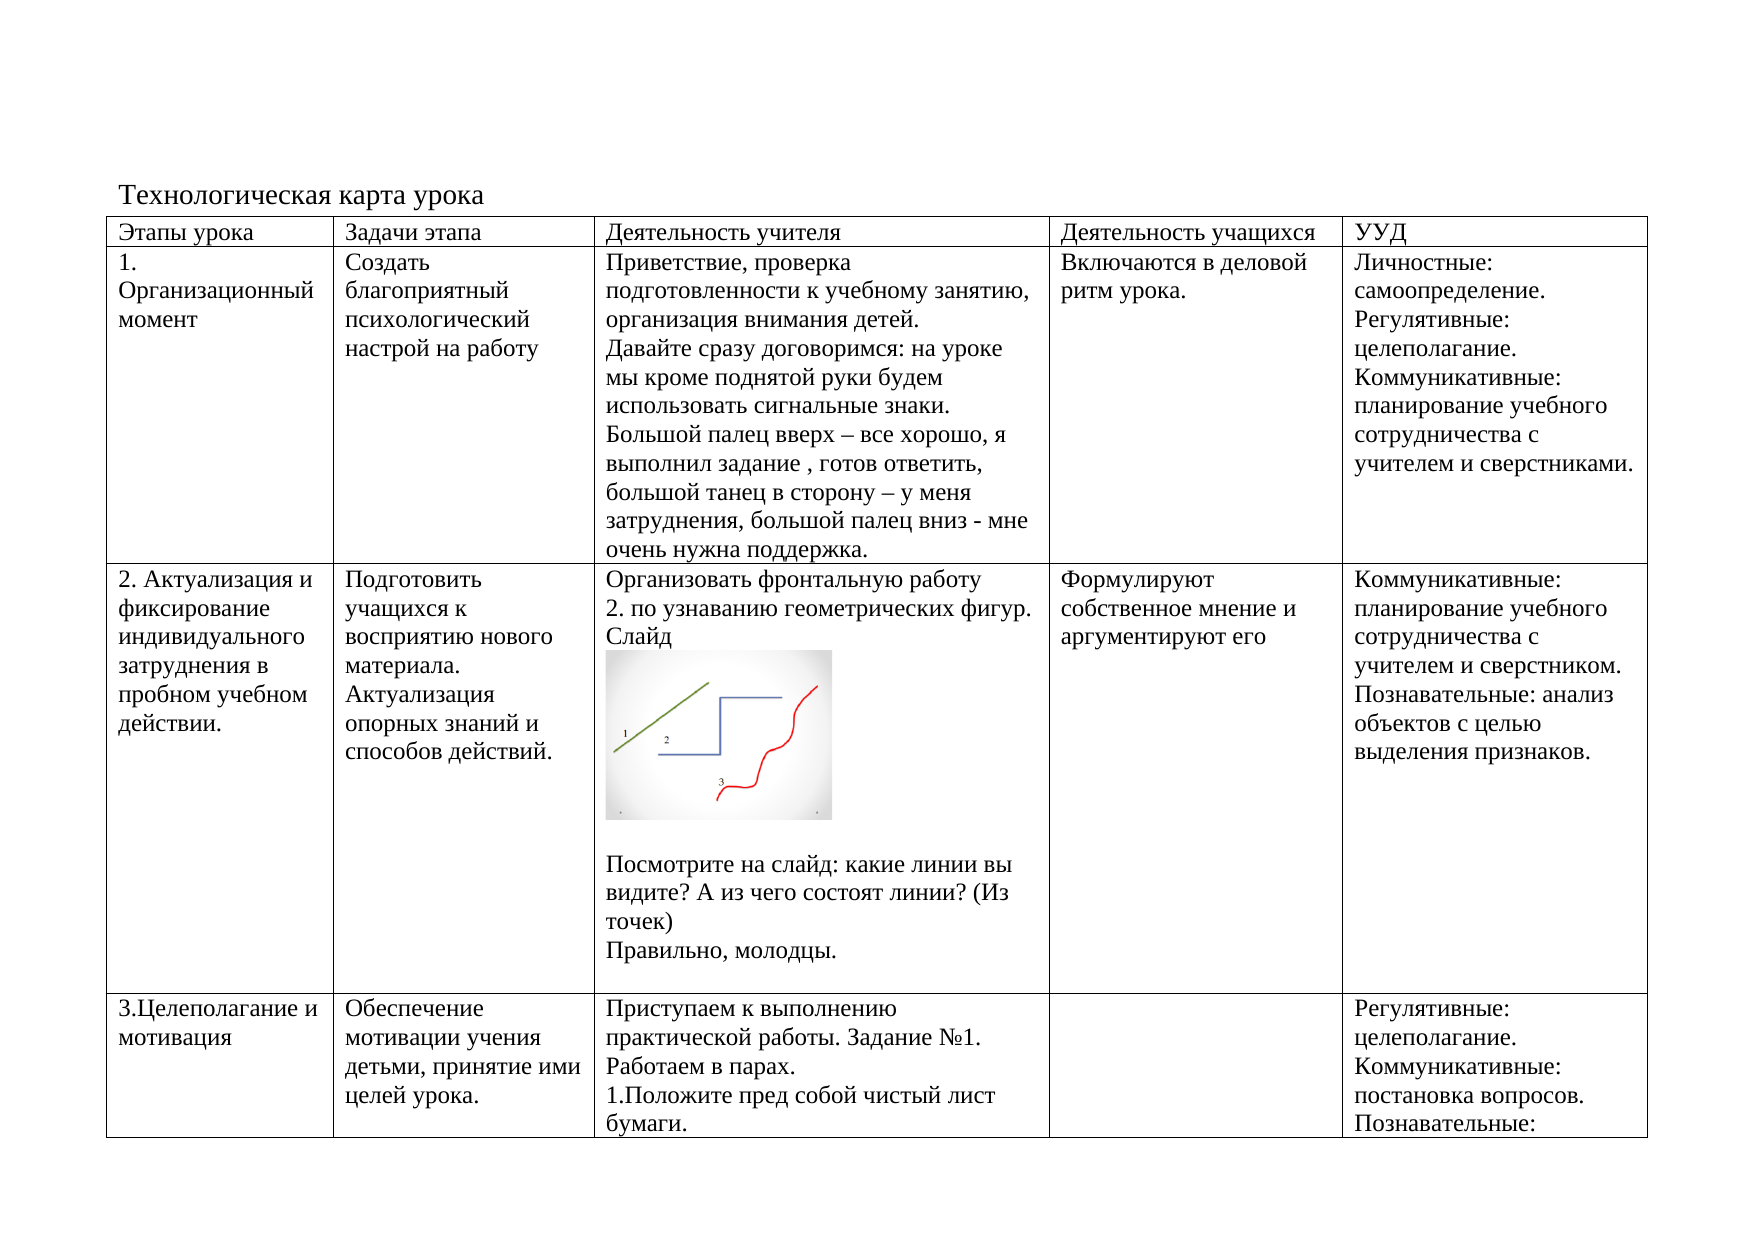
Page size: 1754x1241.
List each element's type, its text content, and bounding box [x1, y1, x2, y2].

table_cell Коммуникативные: планирование учебного сотрудничества с учителем и сверстником. Познавательные: анализ объектов с целью выделения признаков. [1343, 564, 1647, 992]
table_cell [1343, 994, 1647, 1137]
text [118, 177, 1636, 211]
table_cell 2. Актуализация и фиксирование индивидуального затруднения в пробном учебном действии. [107, 564, 333, 992]
table_cell Формулируют собственное мнение и аргументируют его [1050, 564, 1342, 992]
table_cell Приветствие, проверка подготовленности к учебному занятию, организация внимания детей. Давайте сразу договоримся: на уроке мы кроме поднятой руки будем использовать сигнальные знаки. Большой палец вверх – все хорошо, я выполнил задание , готов ответить, большой танец в сторону – у меня затруднения, большой палец вниз - мне очень нужна поддержка. [595, 247, 1049, 563]
table_header УУД [1343, 217, 1647, 246]
table_cell Организовать фронтальную работу 2. по узнаванию геометрических фигур. Слайд Посмотрите на слайд: какие линии вы видите? А из чего состоят линии? (Из точек) Правильно, молодцы. [595, 564, 1049, 992]
table_cell 1. Организационный момент [107, 247, 333, 563]
table_cell Включаются в деловой ритм урока. [1050, 247, 1342, 563]
table_header Деятельность учащихся [1050, 217, 1342, 246]
table_cell Создать благоприятный психологический настрой на работу [334, 247, 594, 563]
table_cell Подготовить учащихся к восприятию нового материала. Актуализация опорных знаний и способов действий. [334, 564, 594, 992]
table_header Задачи этапа [334, 217, 594, 246]
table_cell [334, 994, 594, 1137]
table_cell Личностные: самоопределение. Регулятивные: целеполагание. Коммуникативные: планирование учебного сотрудничества с учителем и сверстниками. [1343, 247, 1647, 563]
table_header Этапы урока [107, 217, 333, 246]
table_header Деятельность учителя [595, 217, 1049, 246]
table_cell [107, 994, 333, 1137]
picture [605, 650, 833, 820]
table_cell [1050, 994, 1342, 1137]
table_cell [595, 994, 1049, 1137]
